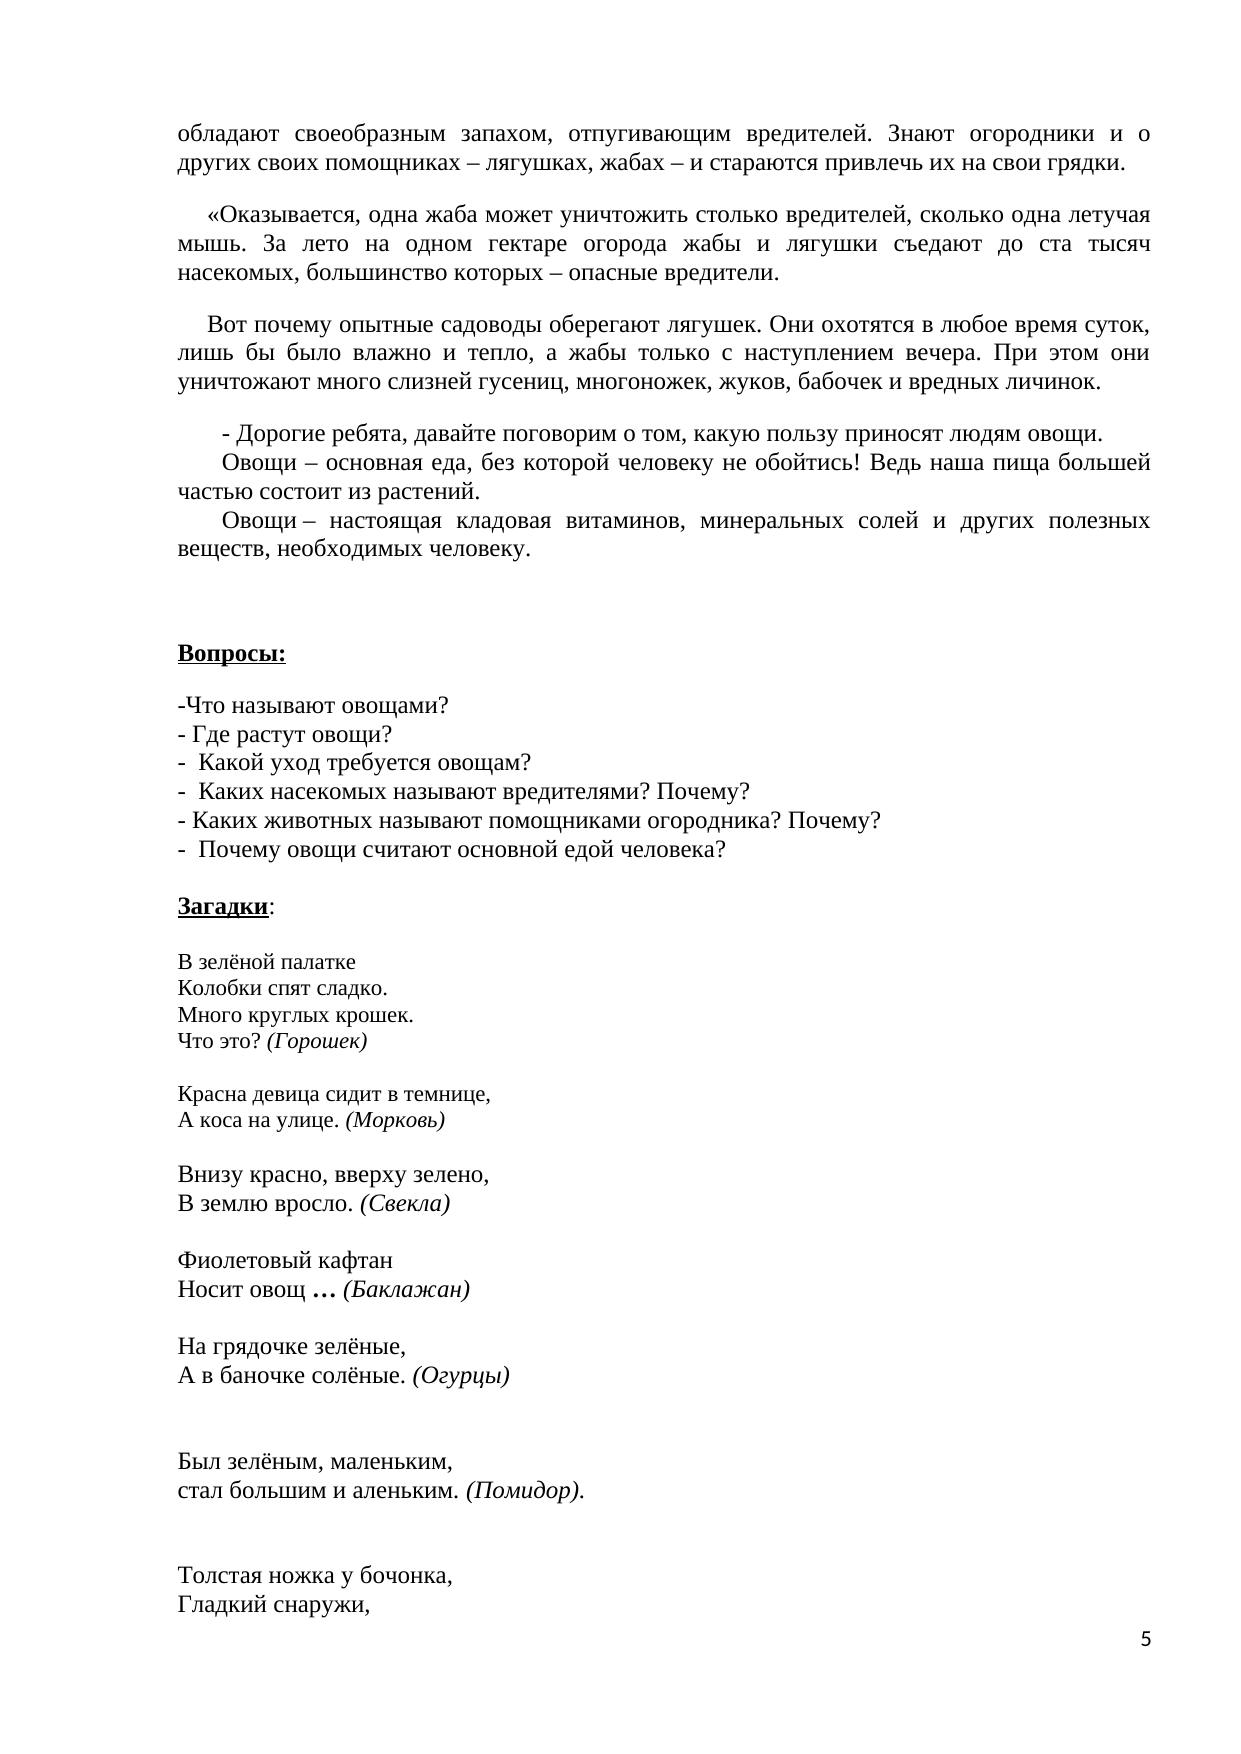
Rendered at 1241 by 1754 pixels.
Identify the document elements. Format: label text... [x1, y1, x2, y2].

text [177, 118, 1152, 176]
text В землю вросло. (Свекла) [177, 1188, 1152, 1216]
text - Каких насекомых называют вредителями? Почему? [177, 776, 1152, 805]
text Много круглых крошек. [177, 1001, 1152, 1027]
text - Какой уход требуется овощам? [177, 747, 1152, 776]
text Вот почему опытные садоводы оберегают лягушек. Они охотятся в любое время суток, лишь бы было влажно и тепло, а жабы только с наступлением вечера. При этом они уничтожают много слизней гусениц, многоножек, жуков, бабочек и вредных личинок. [177, 309, 1152, 395]
text Внизу красно, вверху зелено, [177, 1159, 1152, 1188]
text - Где растут овощи? [177, 719, 1152, 747]
text Носит овощ … (Баклажан) [177, 1274, 1152, 1303]
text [177, 1561, 1152, 1618]
text А в баночке солёные. (Огурцы) [177, 1360, 1152, 1389]
text Фиолетовый кафтан [177, 1245, 1152, 1274]
text - Дорогие ребята, давайте поговорим о том, какую пользу приносят людям овощи. [177, 418, 1152, 447]
text «Оказывается, одна жаба может уничтожить столько вредителей, сколько одна летучая мышь. За лето на одном гектаре огорода жабы и лягушки съедают до ста тысяч насекомых, большинство которых – опасные вредители. [177, 199, 1152, 285]
text Красна девица сидит в темнице, [177, 1080, 1152, 1106]
text Загадки: [177, 891, 1152, 920]
text В зелёной палатке [177, 948, 1152, 974]
text - Каких животных называют помощниками огородника? Почему? [177, 805, 1152, 834]
text Овощи – основная еда, без которой человеку не обойтись! Ведь наша пища большей частью состоит из растений. [177, 447, 1152, 505]
text стал большим и аленьким. (Помидор). [177, 1475, 1152, 1504]
text -Что называют овощами? [177, 690, 1152, 719]
text - Почему овощи считают основной едой человека? [177, 834, 1152, 862]
text Колобки спят сладко. [177, 974, 1152, 1001]
text Вопросы: [177, 638, 1152, 667]
text Что это? (Горошек) [177, 1027, 1152, 1053]
text На грядочке зелёные, [177, 1331, 1152, 1360]
text Был зелёным, маленьким, [177, 1446, 1152, 1475]
text А коса на улице. (Морковь) [177, 1106, 1152, 1132]
text Овощи – настоящая кладовая витаминов, минеральных солей и других полезных веществ, необходимых человеку. [177, 505, 1152, 562]
